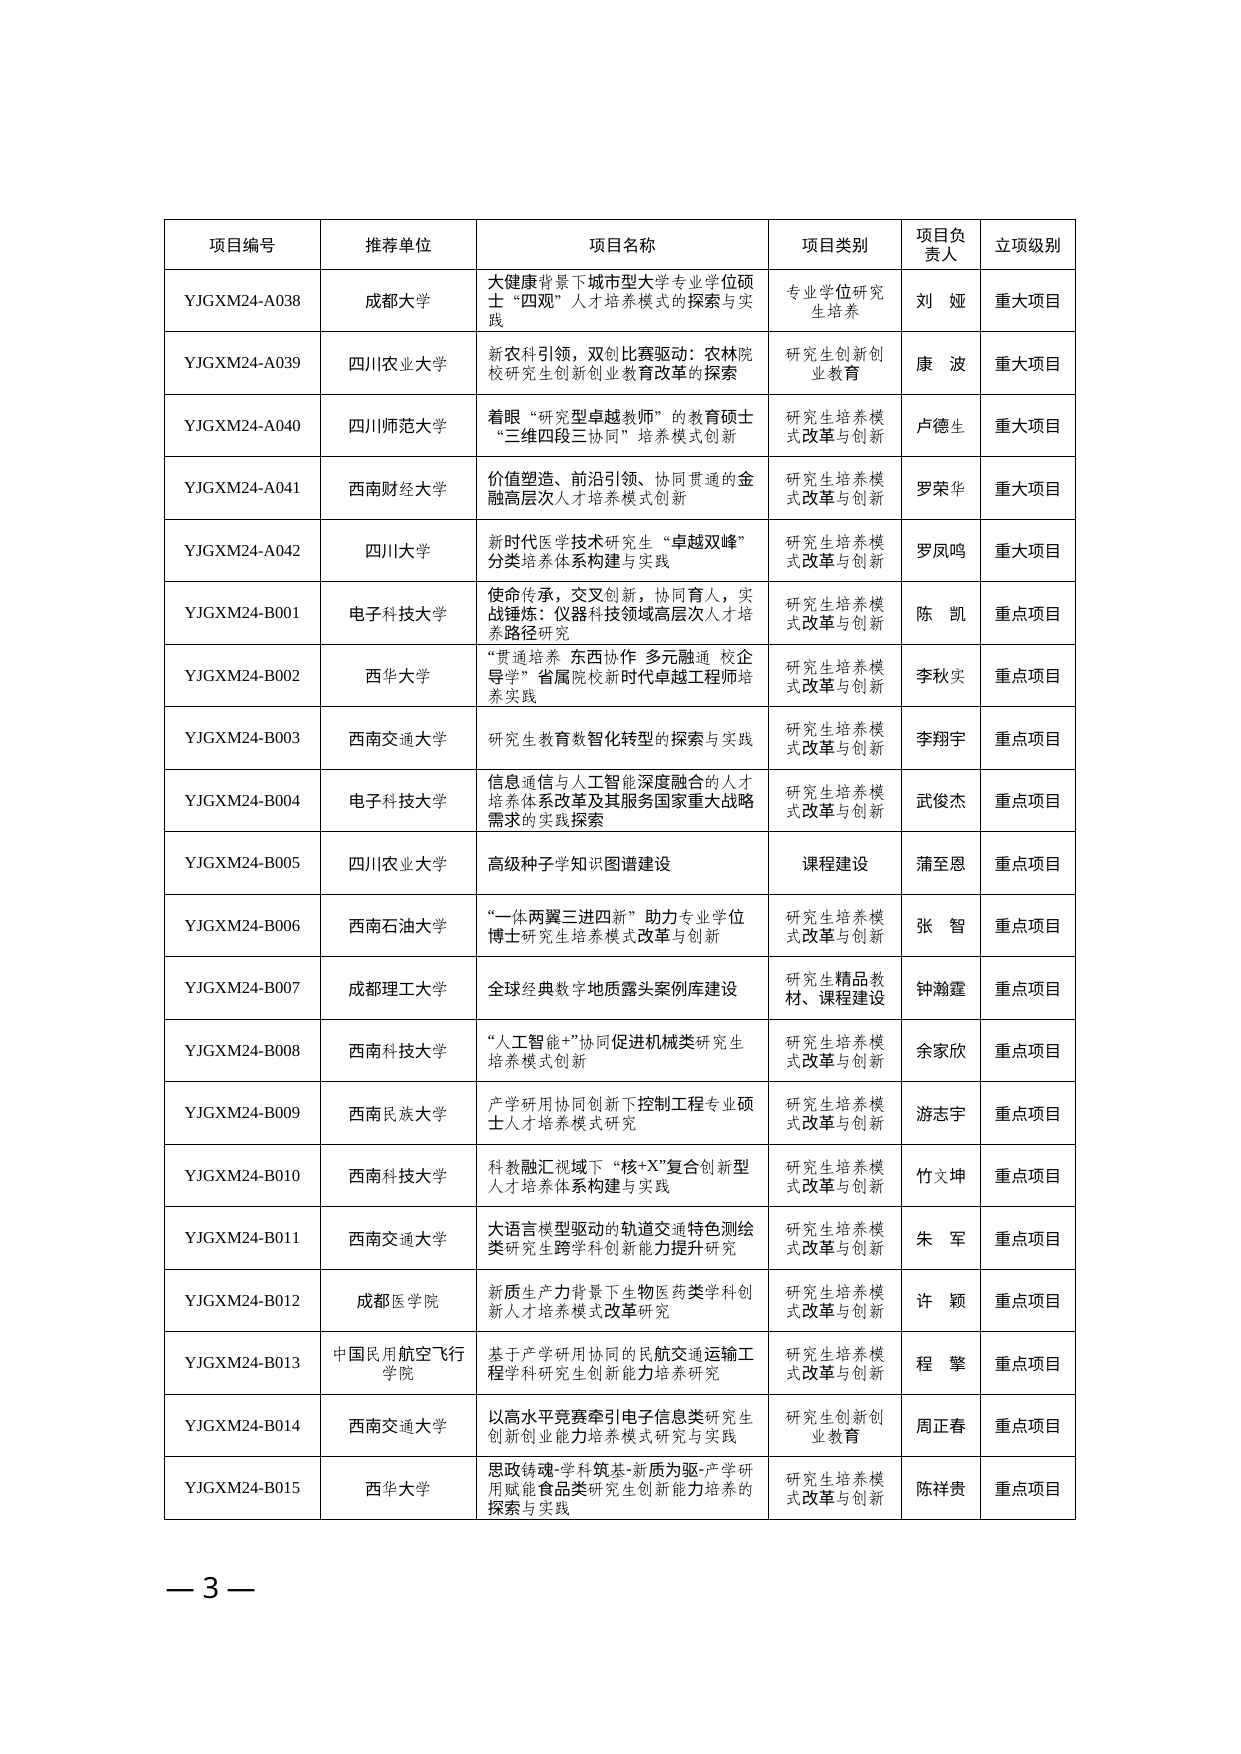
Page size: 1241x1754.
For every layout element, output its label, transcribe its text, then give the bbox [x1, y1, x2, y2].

table_cell 着眼“研究型卓越教师”的教育硕士“三维四段三协同”培养模式创新 [477, 395, 768, 456]
table_cell 陈祥贵 [902, 1457, 980, 1518]
table_cell 研究生培养模式改革与创新 [769, 582, 901, 643]
table_cell YJGXM24-B014 [165, 1395, 320, 1456]
table_cell 武俊杰 [902, 770, 980, 831]
table_cell 重点项目 [981, 582, 1075, 643]
table_cell 李翔宇 [902, 707, 980, 768]
table_cell 西南交通大学 [321, 1207, 476, 1268]
table_cell 研究生培养模式改革与创新 [769, 1270, 901, 1331]
table_cell 西南财经大学 [321, 457, 476, 518]
table_cell YJGXM24-A041 [165, 457, 320, 518]
table_cell YJGXM24-A038 [165, 270, 320, 331]
table_cell 研究生培养模式改革与创新 [769, 1457, 901, 1518]
table_cell 重点项目 [981, 645, 1075, 706]
table_cell “一体两翼三进四新”助力专业学位博士研究生培养模式改革与创新 [477, 895, 768, 956]
table_cell 重点项目 [981, 770, 1075, 831]
table_cell 以高水平竞赛牵引电子信息类研究生创新创业能力培养模式研究与实践 [477, 1395, 768, 1456]
table_cell 中国民用航空飞行学院 [321, 1332, 476, 1393]
table_cell 研究生培养模式改革与创新 [769, 1145, 901, 1206]
table_cell 成都大学 [321, 270, 476, 331]
table_cell 西南科技大学 [321, 1020, 476, 1081]
table_header 立项级别 [981, 220, 1075, 268]
table_cell 重点项目 [981, 1082, 1075, 1143]
table_cell YJGXM24-B011 [165, 1207, 320, 1268]
table_cell YJGXM24-B012 [165, 1270, 320, 1331]
table_cell 重点项目 [981, 1207, 1075, 1268]
table_cell YJGXM24-B005 [165, 832, 320, 893]
table_cell 成都理工大学 [321, 957, 476, 1018]
table_cell 科教融汇视域下“核+X”复合创新型人才培养体系构建与实践 [477, 1145, 768, 1206]
table_cell YJGXM24-A039 [165, 332, 320, 393]
table_cell 研究生培养模式改革与创新 [769, 1082, 901, 1143]
table_cell YJGXM24-B002 [165, 645, 320, 706]
table_cell 全球经典数字地质露头案例库建设 [477, 957, 768, 1018]
table_cell 课程建设 [769, 832, 901, 893]
table_cell YJGXM24-B004 [165, 770, 320, 831]
table_cell 重点项目 [981, 832, 1075, 893]
table_cell 重大项目 [981, 520, 1075, 581]
table_cell 程 擎 [902, 1332, 980, 1393]
table_cell YJGXM24-B006 [165, 895, 320, 956]
table_cell 研究生培养模式改革与创新 [769, 645, 901, 706]
table_header 项目名称 [477, 220, 768, 268]
table_cell 康 波 [902, 332, 980, 393]
table_cell 重点项目 [981, 1457, 1075, 1518]
table_cell 思政铸魂-学科筑基-新质为驱-产学研用赋能食品类研究生创新能力培养的探索与实践 [477, 1457, 768, 1518]
table_cell 研究生精品教材、课程建设 [769, 957, 901, 1018]
table_cell 重点项目 [981, 1145, 1075, 1206]
table_cell 卢德生 [902, 395, 980, 456]
table_cell 研究生教育数智化转型的探索与实践 [477, 707, 768, 768]
table_header 项目类别 [769, 220, 901, 268]
table_cell 竹文坤 [902, 1145, 980, 1206]
table_cell YJGXM24-A040 [165, 395, 320, 456]
table_cell 研究生培养模式改革与创新 [769, 1332, 901, 1393]
table_cell 四川师范大学 [321, 395, 476, 456]
table_header 推荐单位 [321, 220, 476, 268]
table_cell YJGXM24-B015 [165, 1457, 320, 1518]
table_cell 新质生产力背景下生物医药类学科创新人才培养模式改革研究 [477, 1270, 768, 1331]
table_cell 基于产学研用协同的民航交通运输工程学科研究生创新能力培养研究 [477, 1332, 768, 1393]
table_cell 重点项目 [981, 895, 1075, 956]
table_cell 研究生培养模式改革与创新 [769, 770, 901, 831]
table_cell YJGXM24-B001 [165, 582, 320, 643]
table_cell 罗凤鸣 [902, 520, 980, 581]
table_cell 重点项目 [981, 957, 1075, 1018]
table_cell YJGXM24-B007 [165, 957, 320, 1018]
table_cell 李秋实 [902, 645, 980, 706]
table_cell 西南民族大学 [321, 1082, 476, 1143]
table_cell 新时代医学技术研究生“卓越双峰”分类培养体系构建与实践 [477, 520, 768, 581]
table_cell 研究生培养模式改革与创新 [769, 895, 901, 956]
table_cell 电子科技大学 [321, 582, 476, 643]
table_cell 大语言模型驱动的轨道交通特色测绘类研究生跨学科创新能力提升研究 [477, 1207, 768, 1268]
table_cell 蒲至恩 [902, 832, 980, 893]
table_cell 新农科引领，双创比赛驱动：农林院校研究生创新创业教育改革的探索 [477, 332, 768, 393]
table_cell 高级种子学知识图谱建设 [477, 832, 768, 893]
table_header 项目编号 [165, 220, 320, 268]
table_cell 许 颖 [902, 1270, 980, 1331]
table_cell 罗荣华 [902, 457, 980, 518]
table_cell 朱 军 [902, 1207, 980, 1268]
table_cell YJGXM24-B003 [165, 707, 320, 768]
table_cell 西华大学 [321, 645, 476, 706]
table_cell 张 智 [902, 895, 980, 956]
table_cell 周正春 [902, 1395, 980, 1456]
table_cell 重点项目 [981, 1020, 1075, 1081]
table_cell 研究生培养模式改革与创新 [769, 520, 901, 581]
table_cell 陈 凯 [902, 582, 980, 643]
table_cell 研究生培养模式改革与创新 [769, 395, 901, 456]
table_cell 西华大学 [321, 1457, 476, 1518]
table_cell 电子科技大学 [321, 770, 476, 831]
table_cell 四川农业大学 [321, 332, 476, 393]
table_cell 信息通信与人工智能深度融合的人才培养体系改革及其服务国家重大战略需求的实践探索 [477, 770, 768, 831]
table_cell YJGXM24-A042 [165, 520, 320, 581]
table_cell YJGXM24-B009 [165, 1082, 320, 1143]
table_cell 重点项目 [981, 707, 1075, 768]
table_cell 重点项目 [981, 1332, 1075, 1393]
table_cell 研究生创新创业教育 [769, 332, 901, 393]
table_cell 重大项目 [981, 457, 1075, 518]
table_cell 研究生培养模式改革与创新 [769, 707, 901, 768]
table_cell 重点项目 [981, 1395, 1075, 1456]
table_cell 专业学位研究生培养 [769, 270, 901, 331]
table_cell 研究生培养模式改革与创新 [769, 1207, 901, 1268]
table_cell 西南石油大学 [321, 895, 476, 956]
table_cell 刘 娅 [902, 270, 980, 331]
table_cell “贯通培养 东西协作 多元融通 校企导学”省属院校新时代卓越工程师培养实践 [477, 645, 768, 706]
table_cell 余家欣 [902, 1020, 980, 1081]
table_cell 四川大学 [321, 520, 476, 581]
table_cell 研究生培养模式改革与创新 [769, 457, 901, 518]
table_cell 重大项目 [981, 270, 1075, 331]
table_cell 游志宇 [902, 1082, 980, 1143]
table_cell 西南科技大学 [321, 1145, 476, 1206]
table_cell YJGXM24-B010 [165, 1145, 320, 1206]
table_cell 研究生培养模式改革与创新 [769, 1020, 901, 1081]
table_cell 产学研用协同创新下控制工程专业硕士人才培养模式研究 [477, 1082, 768, 1143]
table_cell 西南交通大学 [321, 1395, 476, 1456]
table_cell 重大项目 [981, 332, 1075, 393]
table_cell YJGXM24-B008 [165, 1020, 320, 1081]
table_cell YJGXM24-B013 [165, 1332, 320, 1393]
table_cell 四川农业大学 [321, 832, 476, 893]
table_cell “人工智能+”协同促进机械类研究生培养模式创新 [477, 1020, 768, 1081]
table_cell 研究生创新创业教育 [769, 1395, 901, 1456]
table_cell 使命传承，交叉创新，协同育人，实战锤炼：仪器科技领域高层次人才培养路径研究 [477, 582, 768, 643]
table_header 项目负责人 [902, 220, 980, 268]
table_cell 重大项目 [981, 395, 1075, 456]
table_cell 成都医学院 [321, 1270, 476, 1331]
table_cell 钟瀚霆 [902, 957, 980, 1018]
table_cell 大健康背景下城市型大学专业学位硕士“四观”人才培养模式的探索与实践 [477, 270, 768, 331]
table_cell 价值塑造、前沿引领、协同贯通的金融高层次人才培养模式创新 [477, 457, 768, 518]
table_cell 西南交通大学 [321, 707, 476, 768]
table_cell 重点项目 [981, 1270, 1075, 1331]
